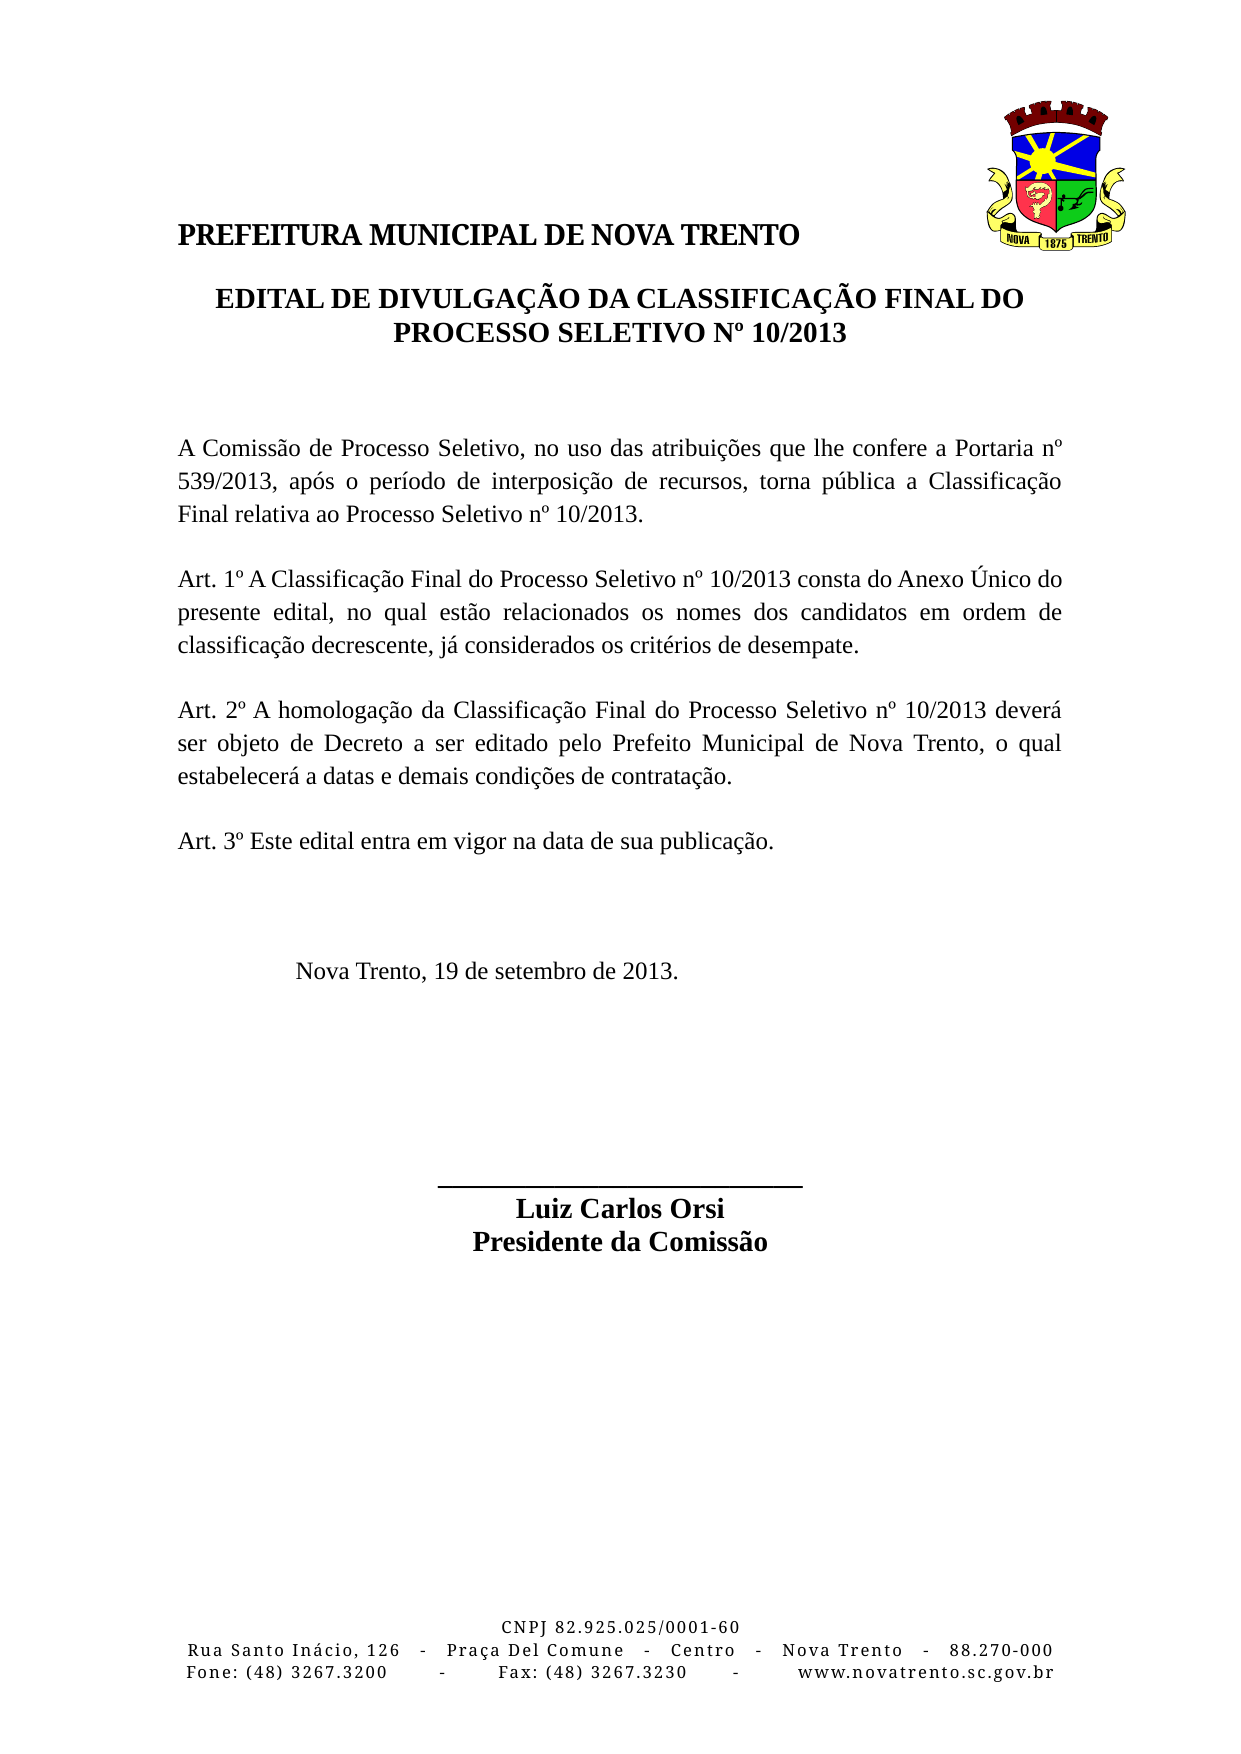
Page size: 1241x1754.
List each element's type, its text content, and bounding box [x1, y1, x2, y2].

text EDITAL DE DIVULGAÇÃO DA CLASSIFICAÇÃO FINAL DO [177, 282, 1063, 315]
text Luiz Carlos Orsi [177, 1191, 1063, 1224]
text _________________________ [177, 1157, 1063, 1191]
text Presidente da Comissão [177, 1224, 1063, 1258]
text Art. 1º A Classificação Final do Processo Seletivo nº 10/2013 consta do Anexo Único do presente edital, no qual estão relacionados os nomes dos candidatos em ordem de classificação decrescente, já considerados os critérios de desempate. [177, 564, 1063, 659]
text PROCESSO SELETIVO Nº 10/2013 [177, 315, 1063, 349]
text Nova Trento, 19 de setembro de 2013. [177, 956, 1063, 985]
text Art. 2º A homologação da Classificação Final do Processo Seletivo nº 10/2013 deverá ser objeto de Decreto a ser editado pelo Prefeito Municipal de Nova Trento, o qual estabelecerá a datas e demais condições de contratação. [177, 695, 1063, 790]
text A Comissão de Processo Seletivo, no uso das atribuições que lhe confere a Portaria nº 539/2013, após o período de interposição de recursos, torna pública a Classificação Final relativa ao Processo Seletivo nº 10/2013. [177, 433, 1063, 527]
text Art. 3º Este edital entra em vigor na data de sua publicação. [177, 826, 1063, 855]
